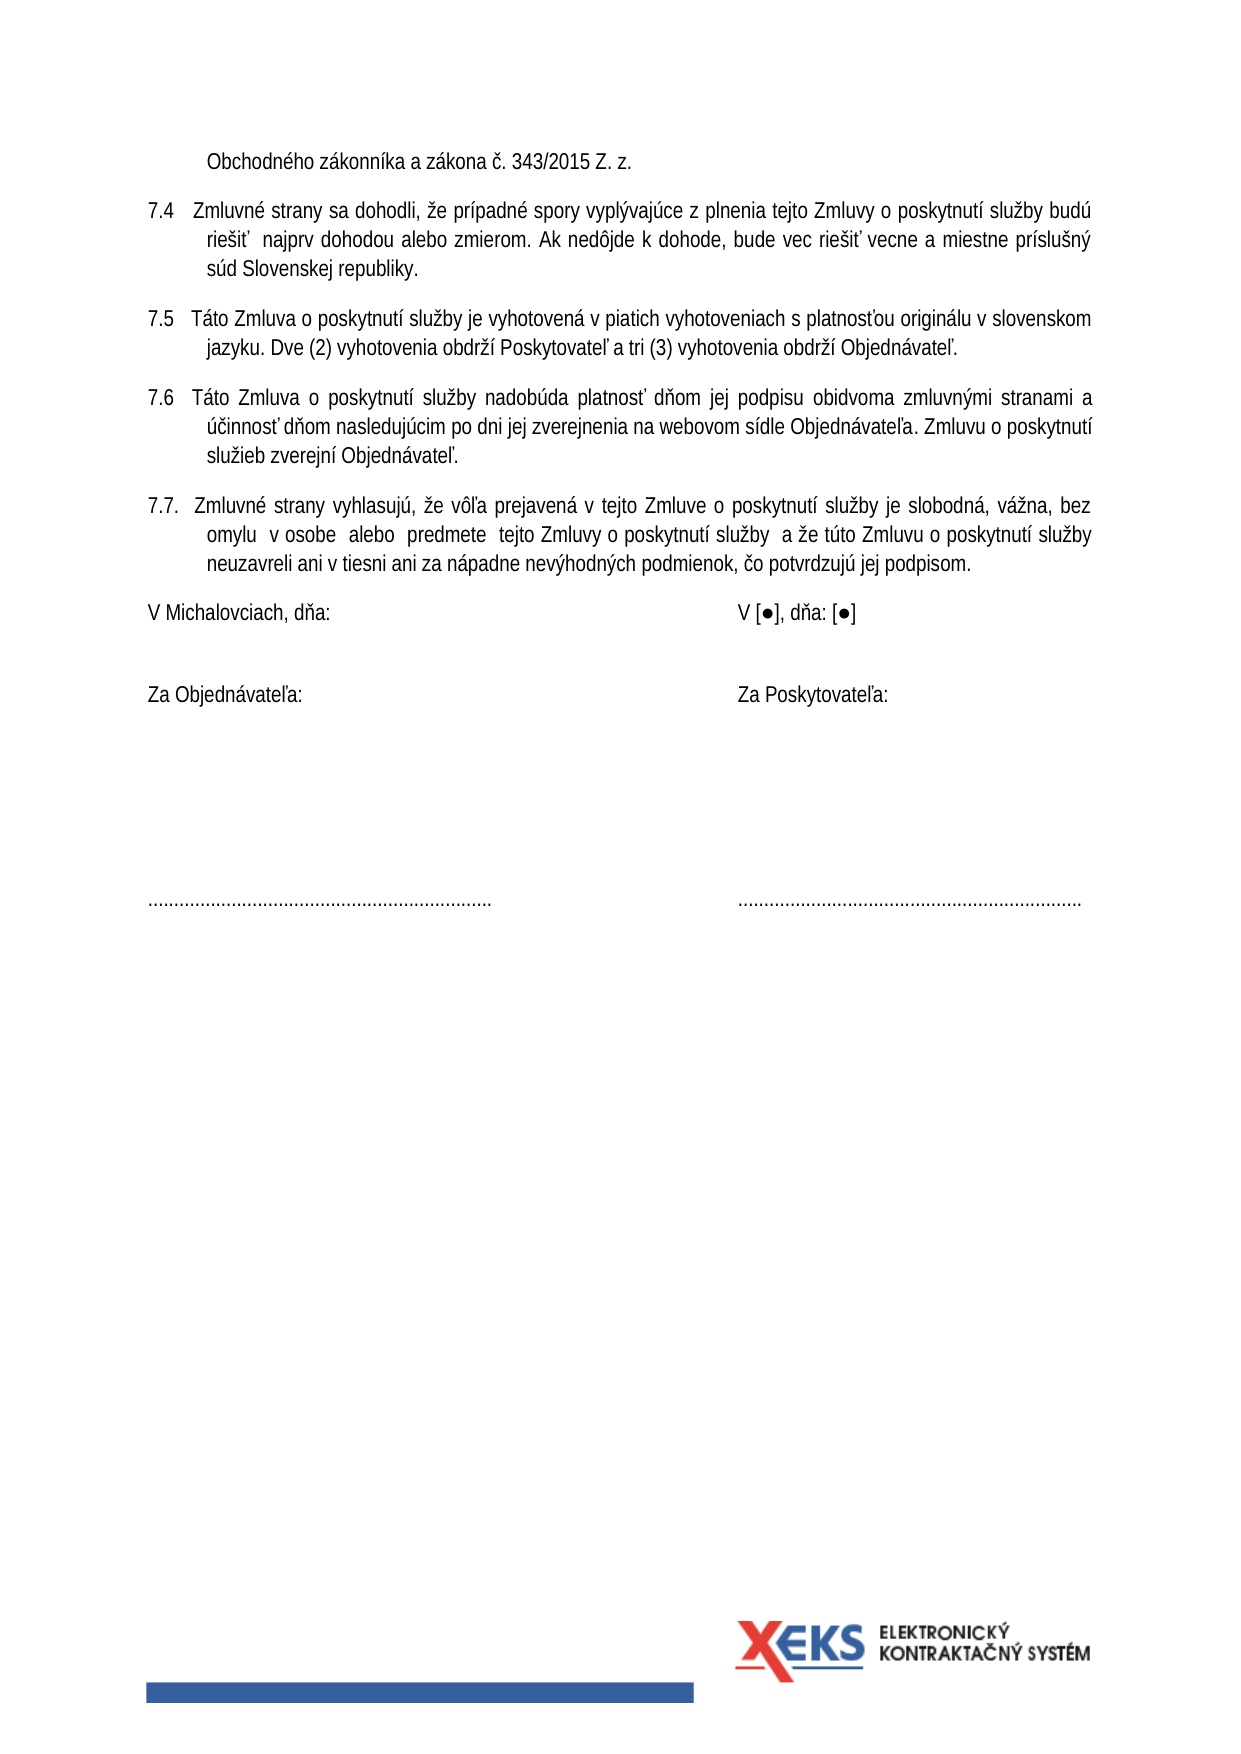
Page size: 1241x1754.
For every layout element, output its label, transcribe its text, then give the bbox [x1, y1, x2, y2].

text V Michalovciach, dňa: V [●], dňa: [●] [148, 599, 1093, 626]
text Za Objednávateľa: Za Poskytovateľa: [148, 681, 1093, 707]
text 7.5 Táto Zmluva o poskytnutí služby je vyhotovená v piatich vyhotoveniach s platnosťou originálu v slovenskom jazyku. Dve (2) vyhotovenia obdrží Poskytovateľ a tri (3) vyhotovenia obdrží Objednávateľ. [148, 305, 1093, 360]
text 7.4 Zmluvné strany sa dohodli, že prípadné spory vyplývajúce z plnenia tejto Zmluvy o poskytnutí služby budú riešiť najprv dohodou alebo zmierom. Ak nedôjde k dohode, bude vec riešiť vecne a miestne príslušný súd Slovenskej republiky. [148, 197, 1093, 282]
picture [146, 1621, 1090, 1703]
text 7.7. Zmluvné strany vyhlasujú, že vôľa prejavená v tejto Zmluve o poskytnutí služby je slobodná, vážna, bez omylu v osobe alebo predmete tejto Zmluvy o poskytnutí služby a že túto Zmluvu o poskytnutí služby neuzavreli ani v tiesni ani za nápadne nevýhodných podmienok, čo potvrdzujú jej podpisom. [148, 492, 1093, 576]
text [148, 148, 1093, 174]
text 7.6 Táto Zmluva o poskytnutí služby nadobúda platnosť dňom jej podpisu obidvoma zmluvnými stranami a účinnosť dňom nasledujúcim po dni jej zverejnenia na webovom sídle Objednávateľa. Zmluvu o poskytnutí služieb zverejní Objednávateľ. [148, 384, 1093, 468]
text .................................................................. .................................................................. [148, 885, 1093, 911]
